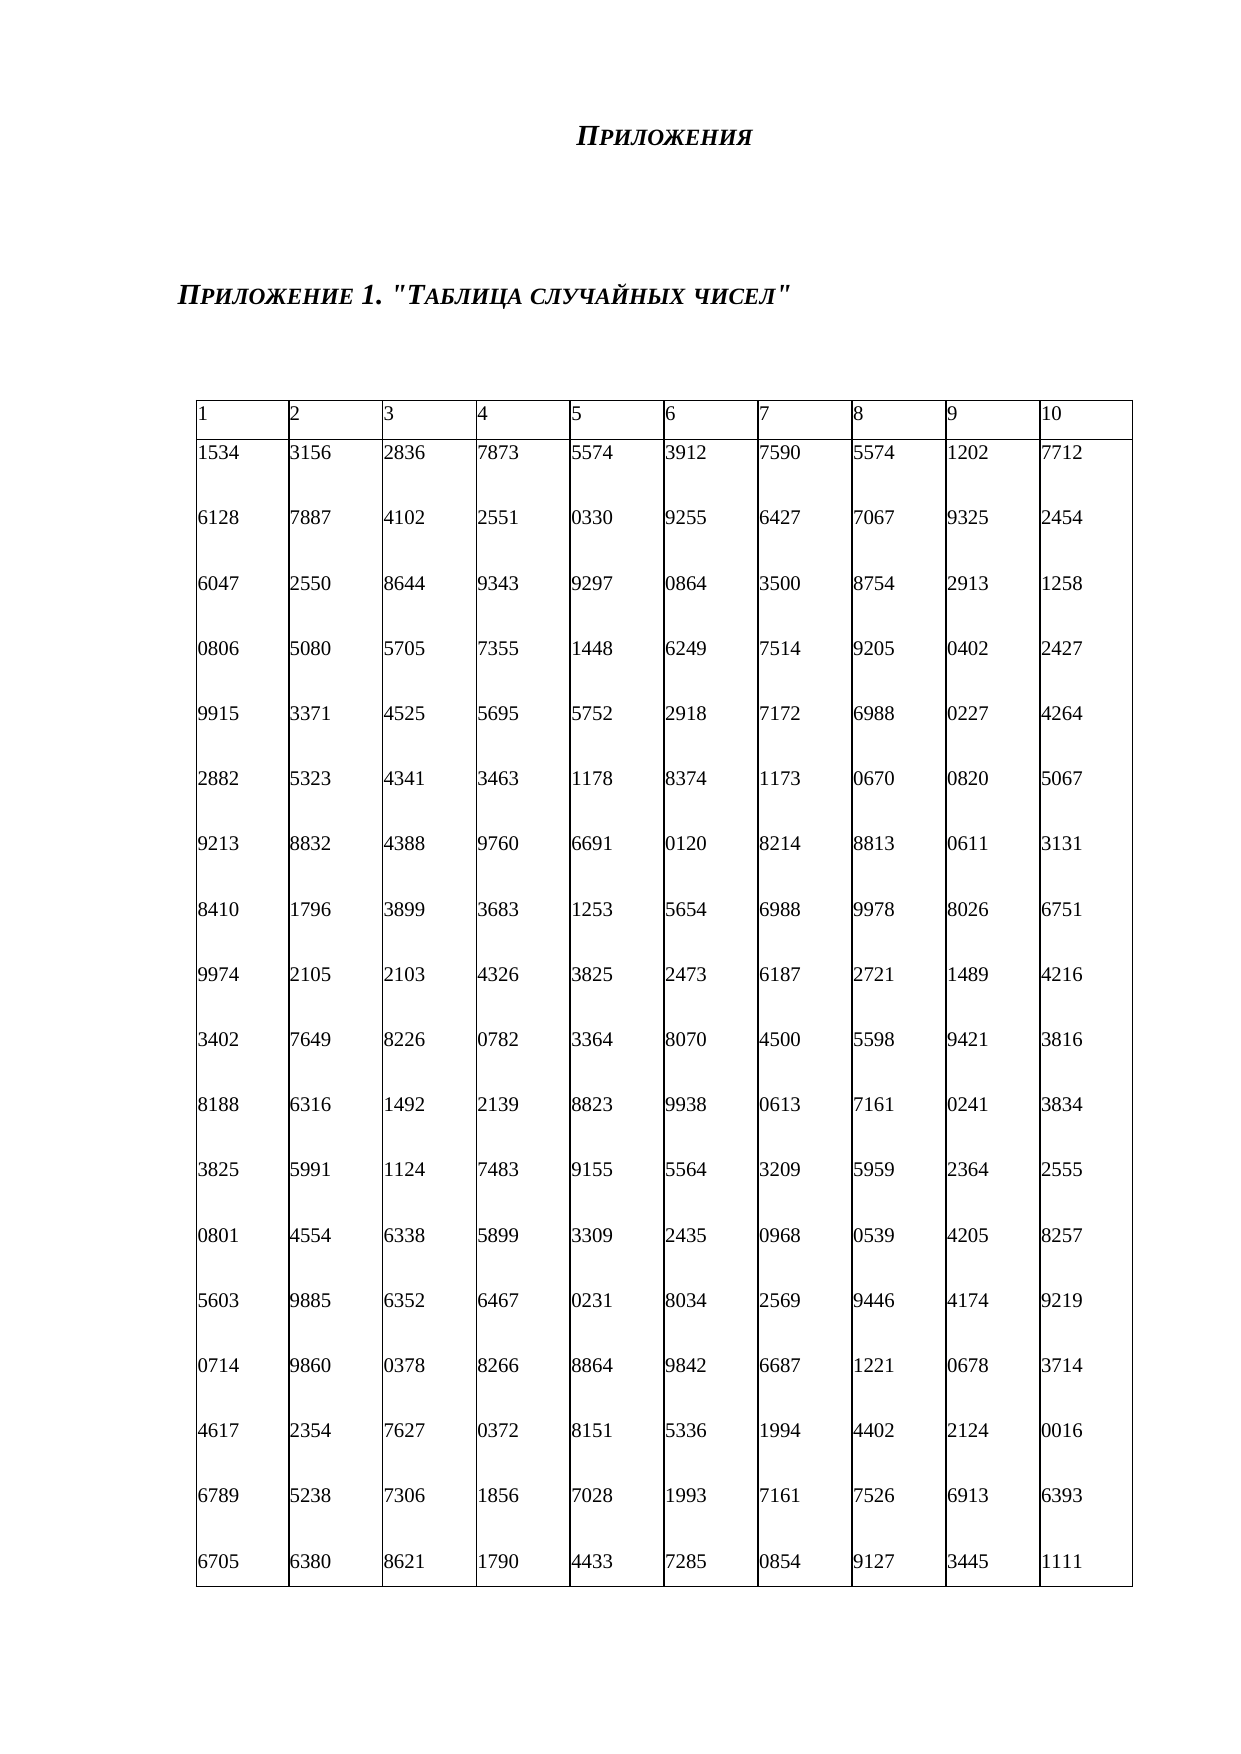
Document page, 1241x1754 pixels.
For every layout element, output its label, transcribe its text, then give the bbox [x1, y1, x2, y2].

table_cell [477, 440, 569, 1586]
table_header 3 [383, 401, 476, 438]
table_header 2 [290, 401, 382, 438]
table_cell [853, 440, 945, 1586]
table_header 10 [1041, 401, 1132, 438]
table_header 4 [477, 401, 569, 438]
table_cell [197, 440, 288, 1586]
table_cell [947, 440, 1039, 1586]
text Приложение 1. "Таблица случайных чисел" [177, 277, 1152, 311]
table_header 7 [759, 401, 851, 438]
table_header 6 [665, 401, 757, 438]
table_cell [759, 440, 851, 1586]
text Приложения [177, 118, 1152, 152]
table_header 5 [571, 401, 663, 438]
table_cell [571, 440, 663, 1586]
table_header 8 [853, 401, 945, 438]
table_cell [290, 440, 382, 1586]
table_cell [1041, 440, 1132, 1586]
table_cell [665, 440, 757, 1586]
table_header 9 [947, 401, 1039, 438]
table_header 1 [197, 401, 288, 438]
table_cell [383, 440, 476, 1586]
